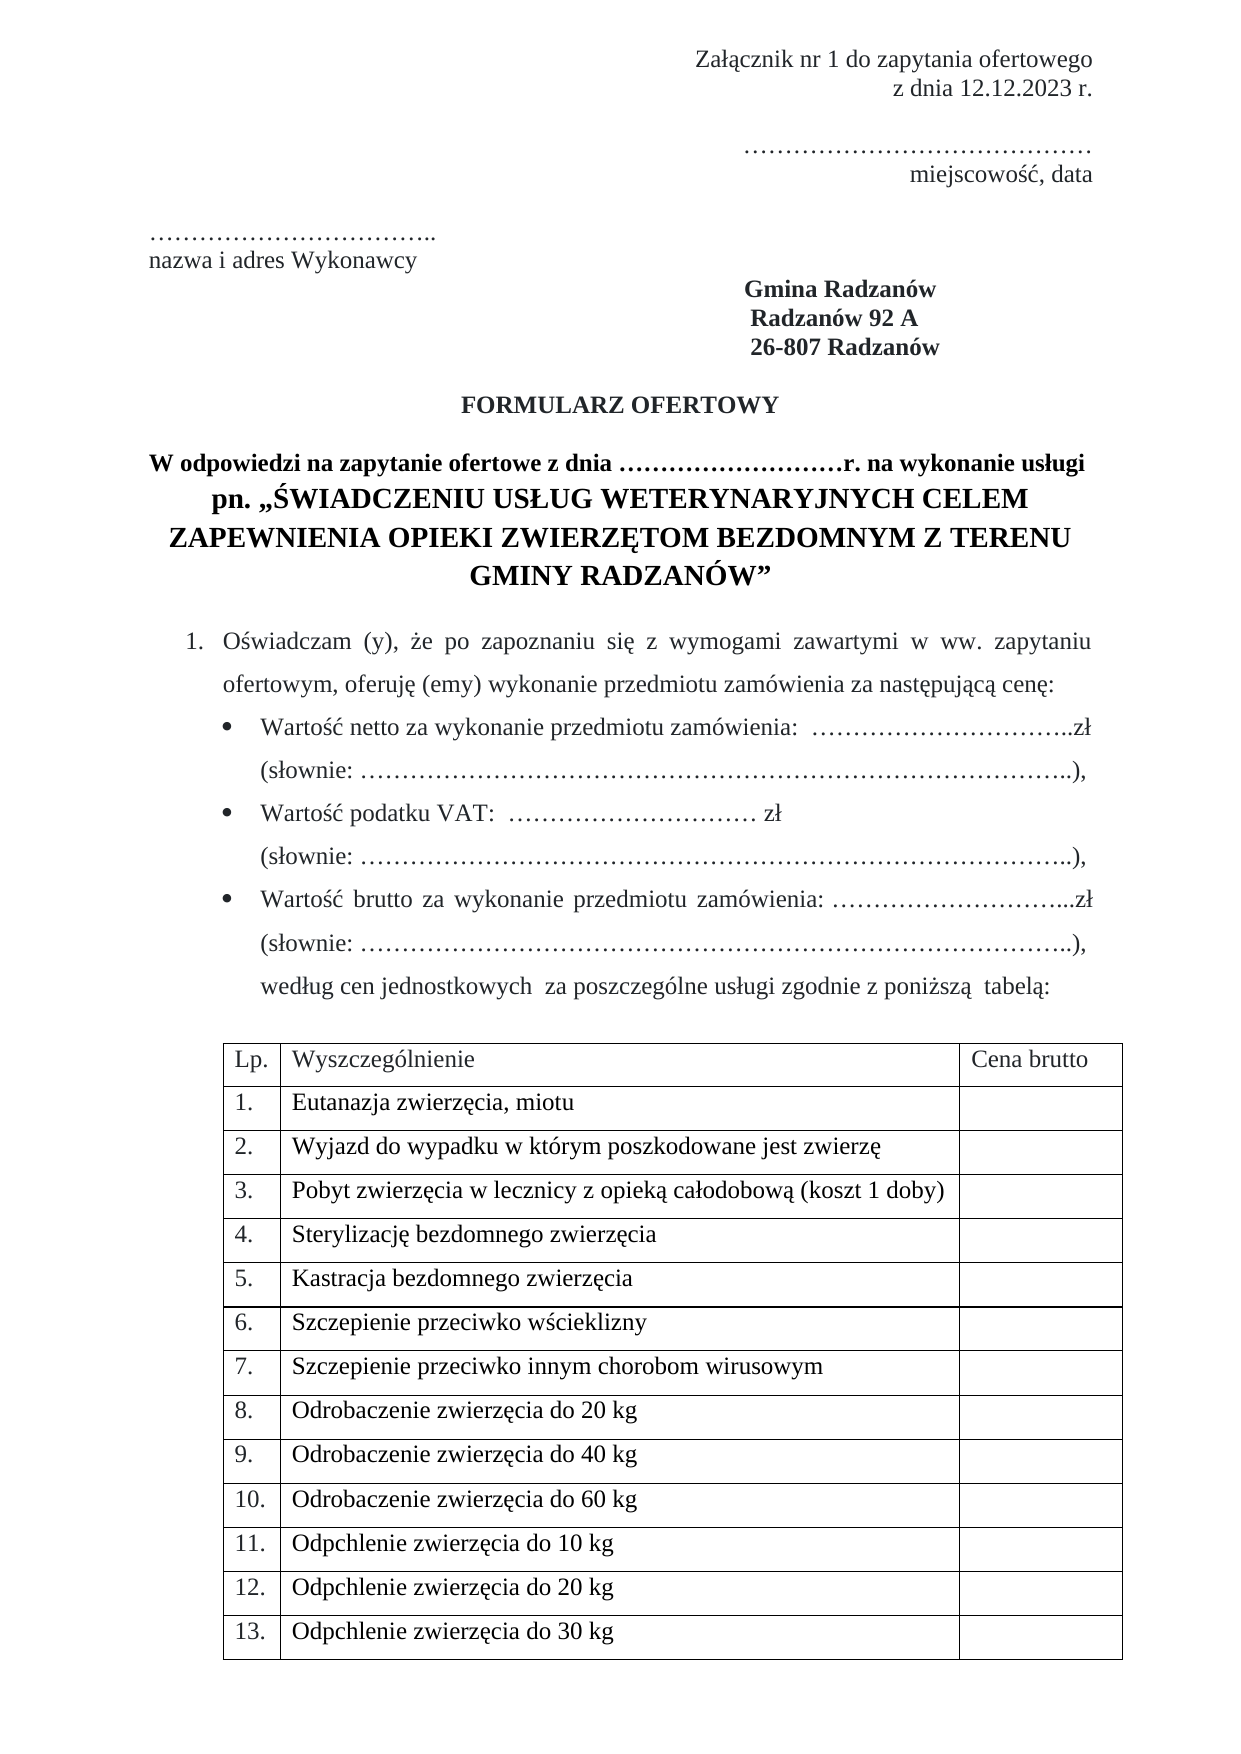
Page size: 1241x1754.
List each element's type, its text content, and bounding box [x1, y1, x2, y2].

table_cell 4. [224, 1219, 280, 1262]
table_cell [960, 1131, 1122, 1174]
table_cell Pobyt zwierzęcia w lecznicy z opieką całodobową (koszt 1 doby) [281, 1175, 959, 1218]
list Wartość podatku VAT: ………………………… zł (słownie: …………………………………………………………………………..), [223, 798, 1093, 870]
table_cell Odrobaczenie zwierzęcia do 20 kg [281, 1396, 959, 1438]
table_cell [960, 1616, 1122, 1659]
list Wartość brutto za wykonanie przedmiotu zamówienia: ………………………...zł (słownie: …………………………………………………………………………..), [223, 884, 1093, 956]
text Załącznik nr 1 do zapytania ofertowego z dnia 12.12.2023 r. [149, 44, 1093, 102]
table_cell [960, 1396, 1122, 1438]
table_cell [960, 1440, 1122, 1483]
text nazwa i adres Wykonawcy [149, 246, 1093, 274]
table_cell Odpchlenie zwierzęcia do 10 kg [281, 1528, 959, 1571]
list według cen jednostkowych za poszczególne usługi zgodnie z poniższą tabelą: [260, 971, 1093, 999]
table_cell [960, 1572, 1122, 1615]
table_cell 6. [224, 1308, 280, 1350]
table_cell Szczepienie przeciwko wścieklizny [281, 1308, 959, 1350]
text FORMULARZ OFERTOWY [148, 390, 1093, 418]
table_cell 12. [224, 1572, 280, 1615]
table_cell [960, 1219, 1122, 1262]
table_cell Wyjazd do wypadku w którym poszkodowane jest zwierzę [281, 1131, 959, 1174]
text Gmina Radzanów Radzanów 92 A 26-807 Radzanów [561, 274, 1093, 361]
table_cell Odpchlenie zwierzęcia do 30 kg [281, 1616, 959, 1659]
table_cell 11. [224, 1528, 280, 1571]
table_cell [960, 1351, 1122, 1394]
table_cell [960, 1263, 1122, 1306]
table_cell 5. [224, 1263, 280, 1306]
table_cell Sterylizację bezdomnego zwierzęcia [281, 1219, 959, 1262]
table_cell 8. [224, 1396, 280, 1438]
table_cell 2. [224, 1131, 280, 1174]
table_cell 13. [224, 1616, 280, 1659]
table_cell 3. [224, 1175, 280, 1218]
text …………………………….. [149, 217, 1093, 246]
table_header Lp. [224, 1044, 280, 1086]
text …………………………………… miejscowość, data [149, 131, 1093, 188]
table_cell 1. [224, 1087, 280, 1130]
table_cell [960, 1528, 1122, 1571]
table_cell [960, 1308, 1122, 1350]
table_cell Odrobaczenie zwierzęcia do 40 kg [281, 1440, 959, 1483]
table_cell Odpchlenie zwierzęcia do 20 kg [281, 1572, 959, 1615]
table_cell Odrobaczenie zwierzęcia do 60 kg [281, 1484, 959, 1527]
list Wartość netto za wykonanie przedmiotu zamówienia: …………………………..zł (słownie: …………………………………………………………………………..), [223, 712, 1093, 784]
table_header Cena brutto [960, 1044, 1122, 1086]
table_cell [960, 1087, 1122, 1130]
table_cell [960, 1484, 1122, 1527]
table_cell Eutanazja zwierzęcia, miotu [281, 1087, 959, 1130]
table_header Wyszczególnienie [281, 1044, 959, 1086]
table_cell Szczepienie przeciwko innym chorobom wirusowym [281, 1351, 959, 1394]
table_cell [960, 1175, 1122, 1218]
table_cell 10. [224, 1484, 280, 1527]
text W odpowiedzi na zapytanie ofertowe z dnia ………………………r. na wykonanie usługi pn. „ŚWIADCZENIU USŁUG WETERYNARYJNYCH CELEM ZAPEWNIENIA OPIEKI ZWIERZĘTOM BEZDOMNYM Z TERENU GMINY RADZANÓW” [148, 448, 1093, 592]
table_cell 7. [224, 1351, 280, 1394]
table_cell 9. [224, 1440, 280, 1483]
list Oświadczam (y), że po zapoznaniu się z wymogami zawartymi w ww. zapytaniu ofertowym, oferuję (emy) wykonanie przedmiotu zamówienia za następującą cenę: [185, 626, 1093, 698]
table_cell Kastracja bezdomnego zwierzęcia [281, 1263, 959, 1306]
